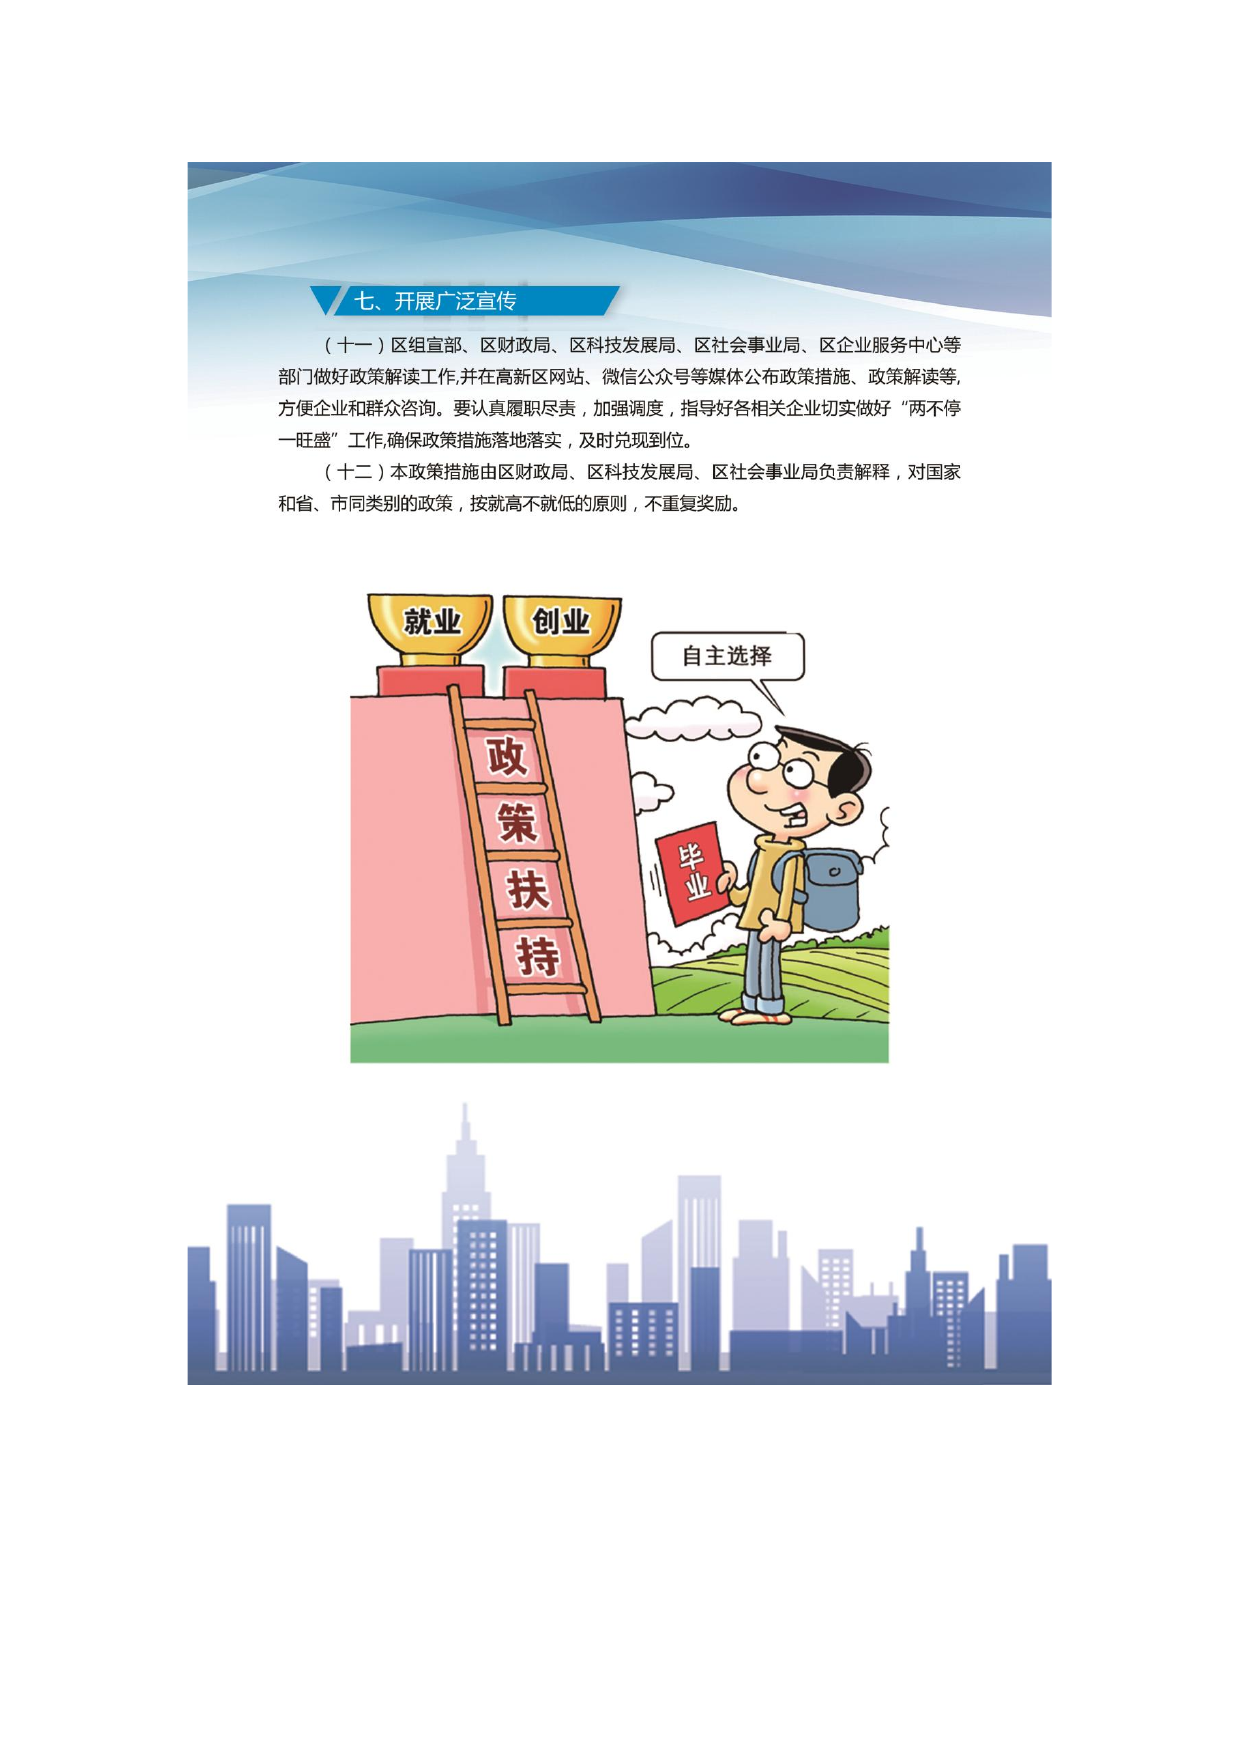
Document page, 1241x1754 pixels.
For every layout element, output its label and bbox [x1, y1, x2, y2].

picture [187, 162, 1052, 1385]
